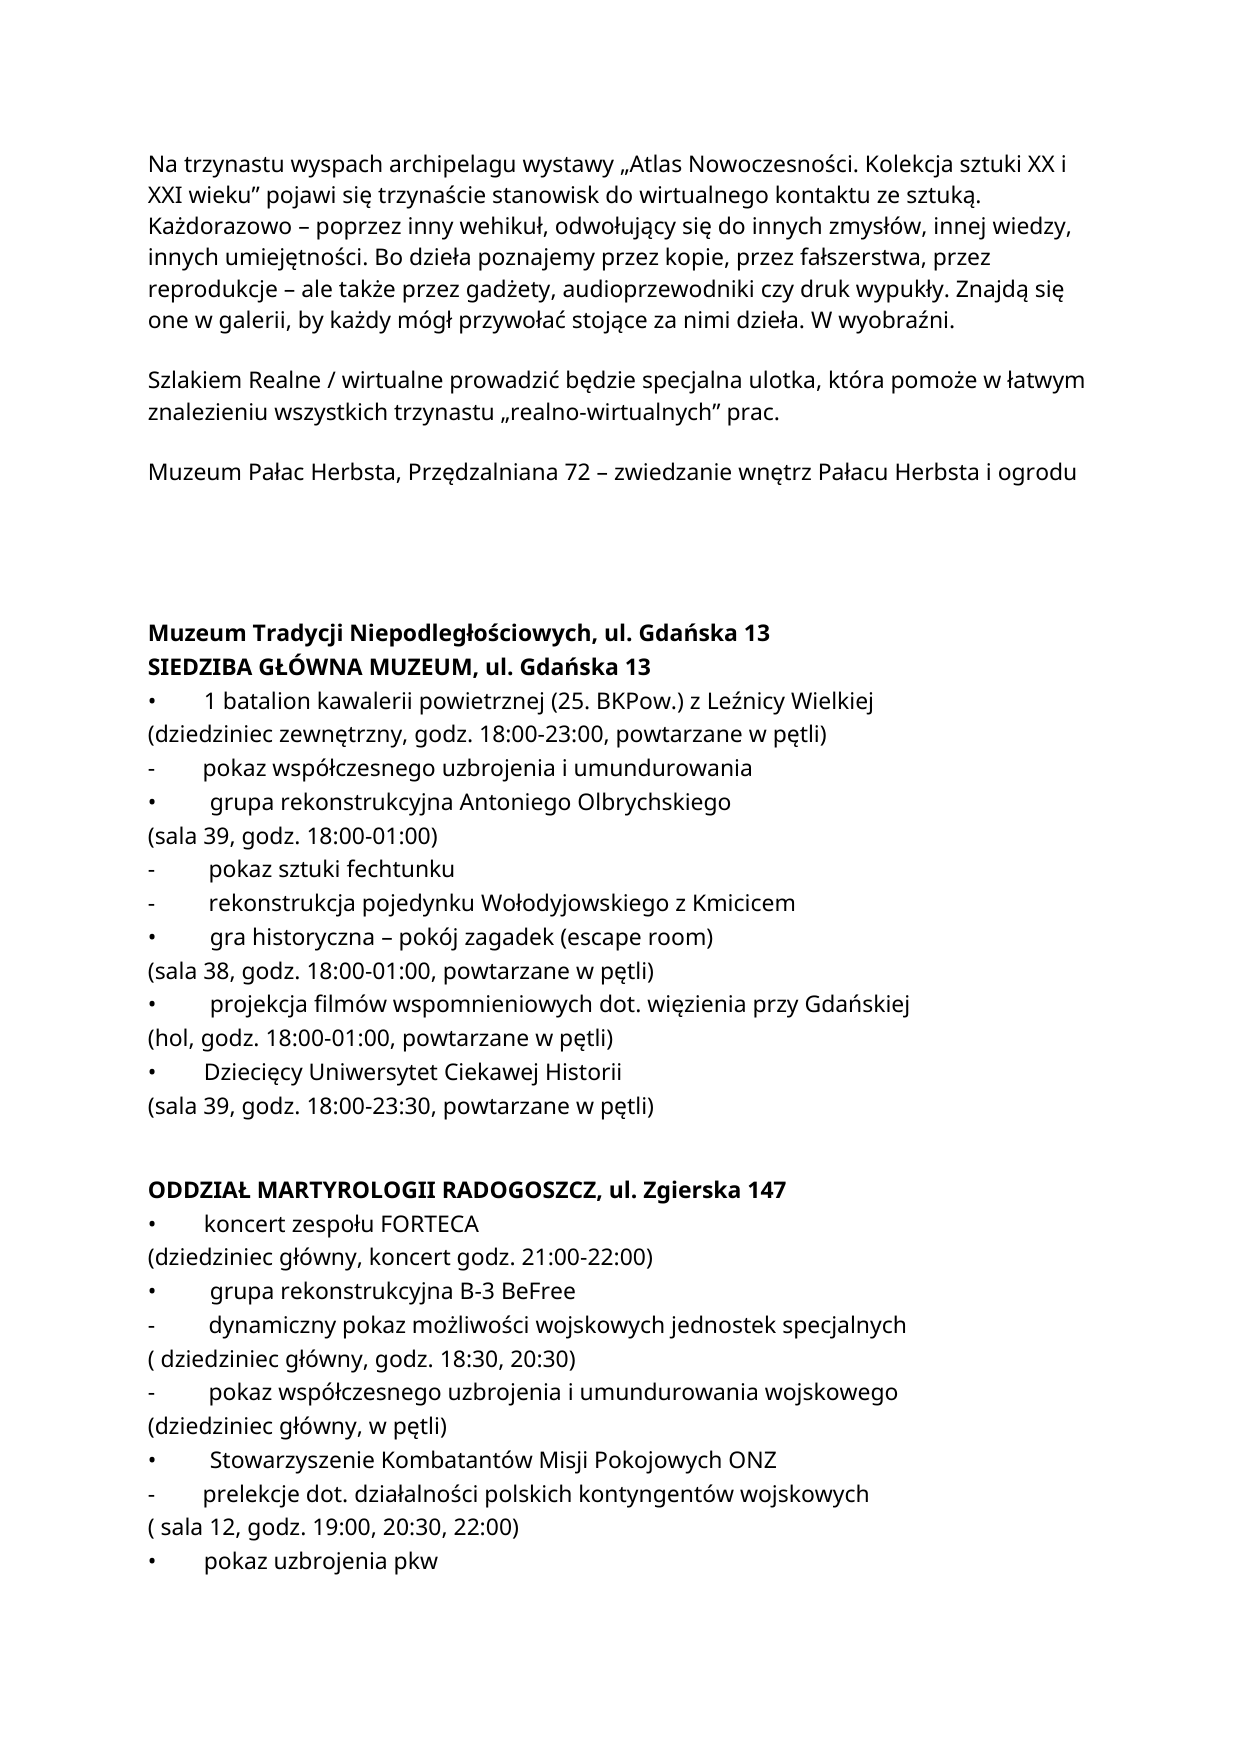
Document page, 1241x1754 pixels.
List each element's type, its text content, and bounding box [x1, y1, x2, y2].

text Muzeum Pałac Herbsta, Przędzalniana 72 – zwiedzanie wnętrz Pałacu Herbsta i ogrodu [148, 456, 1093, 487]
text Muzeum Tradycji Niepodległościowych, ul. Gdańska 13 SIEDZIBA GŁÓWNA MUZEUM, ul. Gdańska 13 • 1 batalion kawalerii powietrznej (25. BKPow.) z Leźnicy Wielkiej (dziedziniec zewnętrzny, godz. 18:00-23:00, powtarzane w pętli) - pokaz współczesnego uzbrojenia i umundurowania • grupa rekonstrukcyjna Antoniego Olbrychskiego (sala 39, godz. 18:00-01:00) - pokaz sztuki fechtunku - rekonstrukcja pojedynku Wołodyjowskiego z Kmicicem • gra historyczna – pokój zagadek (escape room) (sala 38, godz. 18:00-01:00, powtarzane w pętli) • projekcja filmów wspomnieniowych dot. więzienia przy Gdańskiej (hol, godz. 18:00-01:00, powtarzane w pętli) • Dziecięcy Uniwersytet Ciekawej Historii (sala 39, godz. 18:00-23:30, powtarzane w pętli) [148, 617, 1093, 1121]
text Szlakiem Realne / wirtualne prowadzić będzie specjalna ulotka, która pomoże w łatwym znalezieniu wszystkich trzynastu „realno-wirtualnych” prac. [148, 364, 1093, 427]
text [148, 1140, 1093, 1576]
text Na trzynastu wyspach archipelagu wystawy „Atlas Nowoczesności. Kolekcja sztuki XX i XXI wieku” pojawi się trzynaście stanowisk do wirtualnego kontaktu ze sztuką. Każdorazowo – poprzez inny wehikuł, odwołujący się do innych zmysłów, innej wiedzy, innych umiejętności. Bo dzieła poznajemy przez kopie, przez fałszerstwa, przez reprodukcje – ale także przez gadżety, audioprzewodniki czy druk wypukły. Znajdą się one w galerii, by każdy mógł przywołać stojące za nimi dzieła. W wyobraźni. [148, 148, 1093, 335]
